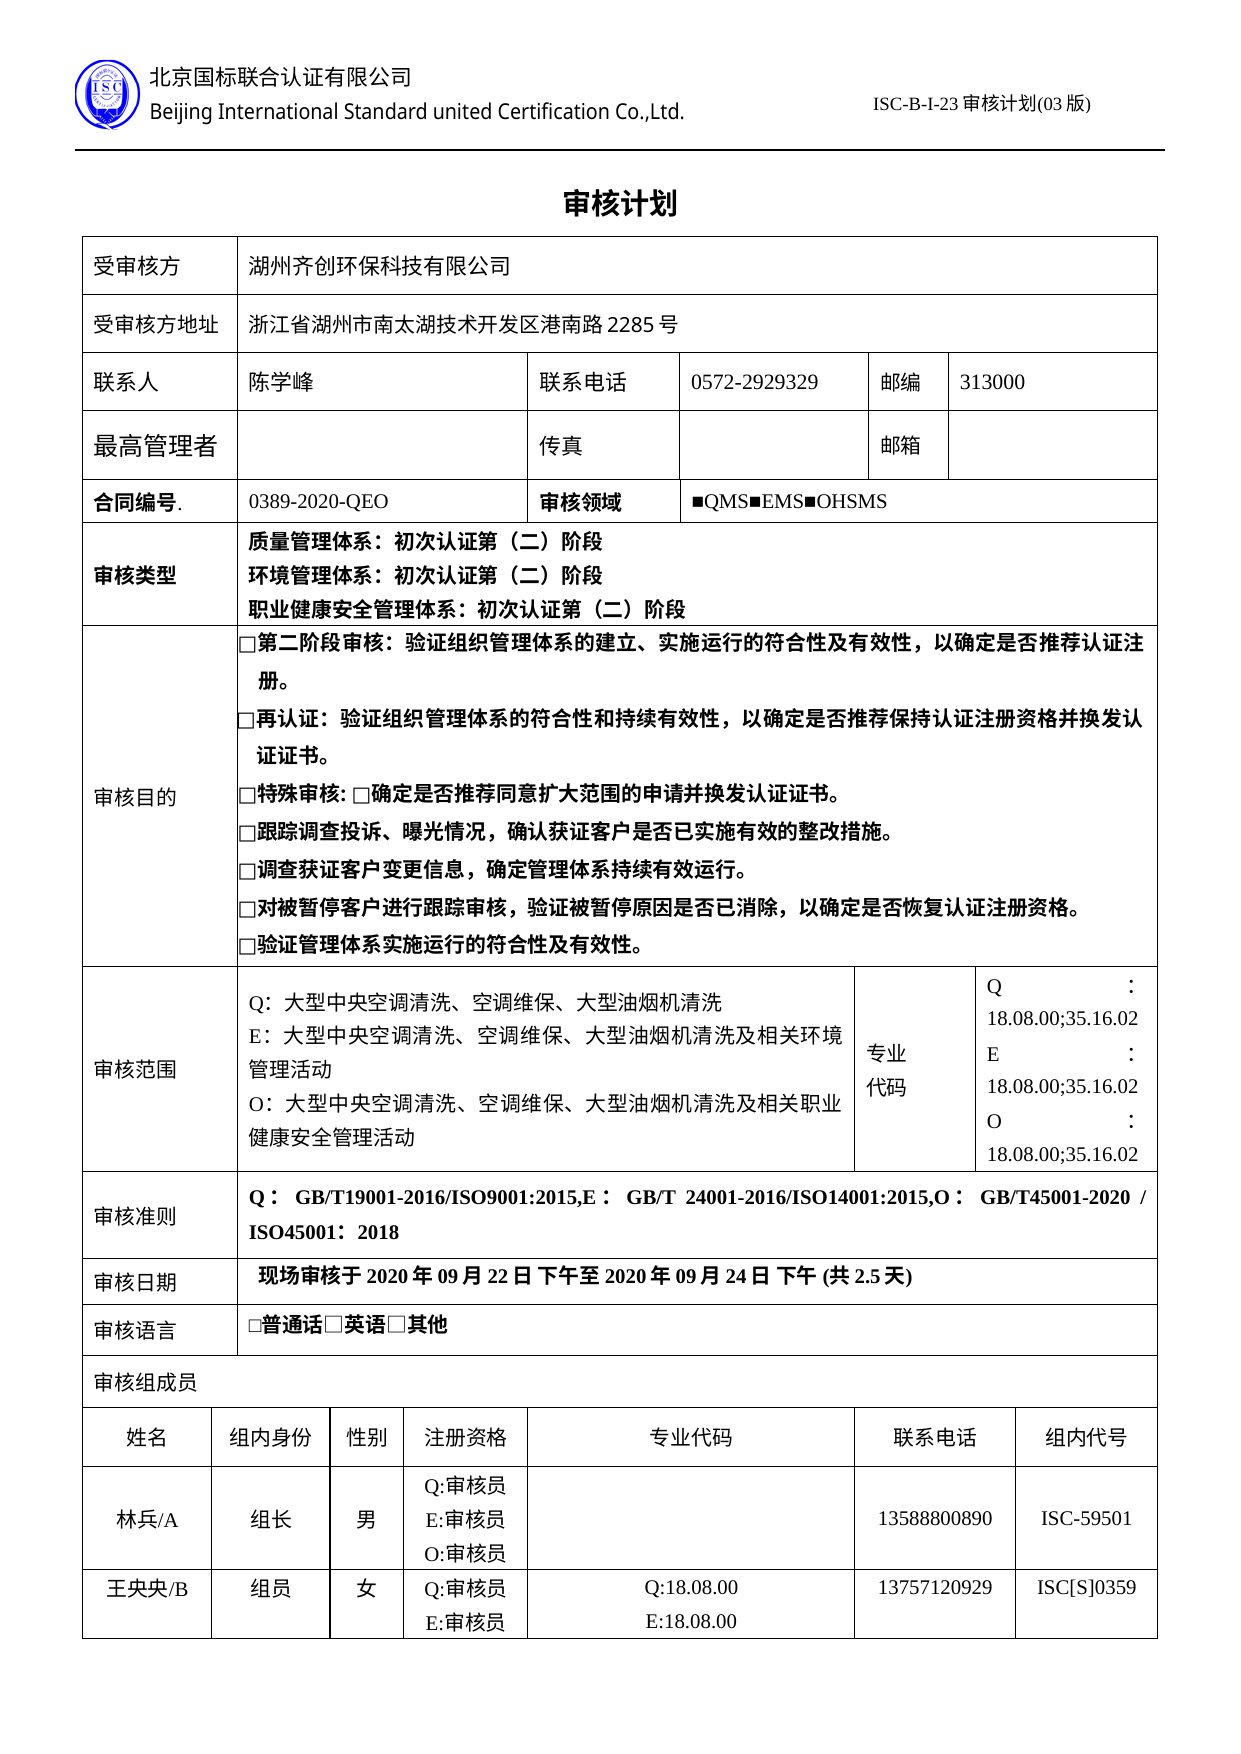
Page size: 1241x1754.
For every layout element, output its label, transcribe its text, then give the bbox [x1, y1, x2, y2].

table_cell 质量管理体系：初次认证第（二）阶段 环境管理体系：初次认证第（二）阶段 职业健康安全管理体系：初次认证第（二）阶段 [238, 523, 1157, 625]
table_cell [528, 1570, 854, 1638]
table_cell 0572-2929329 [680, 353, 868, 410]
table_cell [949, 411, 1157, 479]
table_cell 审核类型 [83, 523, 237, 625]
table_cell 传真 [528, 411, 679, 479]
table_cell 审核范围 [83, 967, 237, 1171]
table_cell ISC-59501 [1016, 1467, 1157, 1569]
table_cell 审核目的 [83, 626, 237, 966]
table_cell [238, 411, 527, 479]
table_cell 陈学峰 [238, 353, 527, 410]
table_cell 联系电话 [528, 353, 679, 410]
table_cell 性别 [331, 1408, 403, 1466]
table_cell 审核语言 [83, 1305, 237, 1355]
table_cell [528, 1467, 854, 1569]
table_cell 审核准则 [83, 1172, 237, 1258]
table_cell Q:审核员 E:审核员 O:审核员 [404, 1467, 527, 1569]
table_cell □普通话□英语□其他 [238, 1305, 1157, 1355]
table_cell 专业代码 [528, 1408, 854, 1466]
table_cell ■QMS■EMS■OHSMS [681, 480, 1157, 522]
table_cell Q:审核员 E:审核员 O:审核员 [404, 1570, 527, 1638]
table_cell 姓名 [83, 1408, 211, 1466]
table_cell 王央央/B [83, 1570, 211, 1638]
table_cell 合同编号. [83, 480, 237, 522]
table_cell ISC[S]0359 [1016, 1570, 1157, 1638]
table_cell 男 [331, 1467, 403, 1569]
table_cell Q：大型中央空调清洗、空调维保、大型油烟机清洗 E：大型中央空调清洗、空调维保、大型油烟机清洗及相关环境管理活动 O：大型中央空调清洗、空调维保、大型油烟机清洗及相关职业健康安全管理活动 [238, 967, 854, 1171]
table_cell 313000 [949, 353, 1157, 410]
table_cell 受审核方地址 [83, 295, 237, 352]
table_cell 林兵/A [83, 1467, 211, 1569]
table_cell 现场审核于2020年09月22日 下午至2020年09月24日 下午 (共2.5天) [238, 1259, 1157, 1304]
table_cell 组内代号 [1016, 1408, 1157, 1466]
table_cell 13757120929 [855, 1570, 1015, 1638]
text 审核计划 [75, 168, 1165, 236]
table_cell 注册资格 [404, 1408, 527, 1466]
table_cell 审核领域 [528, 480, 680, 522]
table_cell 女 [331, 1570, 403, 1638]
table_cell 组内身份 [212, 1408, 329, 1466]
table_header 湖州齐创环保科技有限公司 [238, 237, 1157, 294]
table_cell [680, 411, 868, 479]
table_cell 组长 [212, 1467, 329, 1569]
table_cell Q：GB/T19001-2016/ISO9001:2015,E：GB/T 24001-2016/ISO14001:2015,O：GB/T45001-2020 / ISO45001：2018 [238, 1172, 1157, 1258]
table_cell 邮编 [869, 353, 948, 410]
table_cell 0389-2020-QEO [238, 480, 527, 522]
table_cell 13588800890 [855, 1467, 1015, 1569]
table_cell Q：18.08.00;35.16.02 E：18.08.00;35.16.02 O：18.08.00;35.16.02 [976, 967, 1157, 1171]
table_cell 邮箱 [869, 411, 948, 479]
table_cell 审核日期 [83, 1259, 237, 1304]
table_cell 联系电话 [855, 1408, 1015, 1466]
table_cell 浙江省湖州市南太湖技术开发区港南路2285号 [238, 295, 1157, 352]
table_cell 专业 代码 [855, 967, 975, 1171]
table_cell □第二阶段审核：验证组织管理体系的建立、实施运行的符合性及有效性，以确定是否推荐认证注册。 □再认证：验证组织管理体系的符合性和持续有效性，以确定是否推荐保持认证注册资格并换发认证证书。 □特殊审核: □确定是否推荐同意扩大范围的申请并换发认证证书。 □跟踪调查投诉、曝光情况，确认获证客户是否已实施有效的整改措施。 □调查获证客户变更信息，确定管理体系持续有效运行。 □对被暂停客户进行跟踪审核，验证被暂停原因是否已消除，以确定是否恢复认证注册资格。 □验证管理体系实施运行的符合性及有效性。 [238, 626, 1157, 966]
picture [75, 59, 143, 129]
table_cell 组员 [212, 1570, 329, 1638]
table_cell 审核组成员 [83, 1356, 1157, 1407]
table_header 受审核方 [83, 237, 237, 294]
table_cell 联系人 [83, 353, 237, 410]
table_cell 最高管理者 [83, 411, 237, 479]
